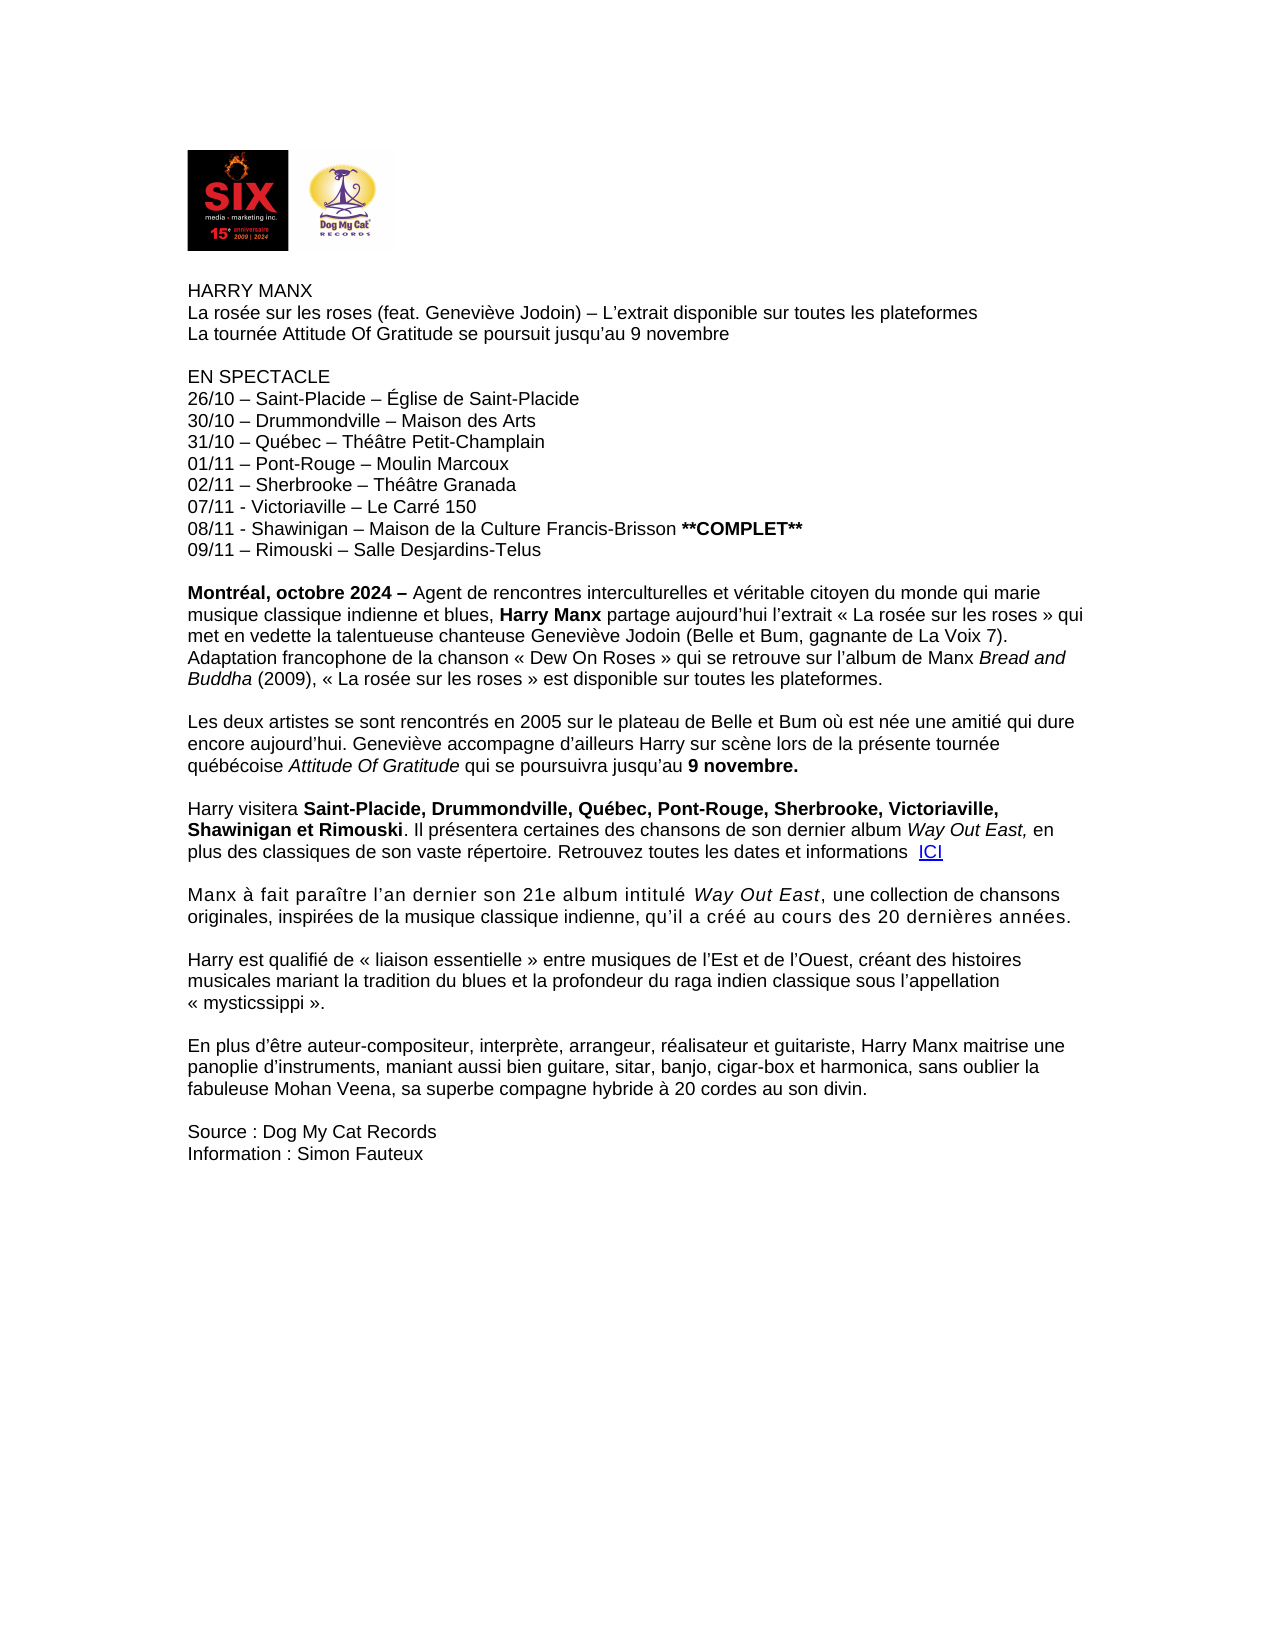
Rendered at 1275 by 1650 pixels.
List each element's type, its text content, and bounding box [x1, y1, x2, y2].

text Montréal, octobre 2024 – Agent de rencontres interculturelles et véritable citoyen du monde qui marie musique classique indienne et blues, Harry Manx partage aujourd’hui l’extrait « La rosée sur les roses » qui met en vedette la talentueuse chanteuse Geneviève Jodoin (Belle et Bum, gagnante de La Voix 7). Adaptation francophone de la chanson « Dew On Roses » qui se retrouve sur l’album de Manx Bread and Buddha (2009), « La rosée sur les roses » est disponible sur toutes les plateformes. [187, 582, 1087, 690]
picture [293, 150, 394, 251]
text 30/10 – Drummondville – Maison des Arts [187, 409, 1087, 431]
text 02/11 – Sherbrooke – Théâtre Granada [187, 474, 1087, 496]
picture [187, 150, 289, 251]
text 08/11 - Shawinigan – Maison de la Culture Francis-Brisson **COMPLET** [187, 517, 1087, 539]
text Source : Dog My Cat Records [187, 1121, 1087, 1143]
text 07/11 - Victoriaville – Le Carré 150 [187, 496, 1087, 517]
text HARRY MANX La rosée sur les roses (feat. Geneviève Jodoin) – L’extrait disponible sur toutes les plateformes [187, 280, 1087, 323]
text EN SPECTACLE 26/10 – Saint-Placide – Église de Saint-Placide [187, 345, 1087, 409]
text Information : Simon Fauteux [187, 1143, 1087, 1193]
text 01/11 – Pont-Rouge – Moulin Marcoux [187, 453, 1087, 474]
text La tournée Attitude Of Gratitude se poursuit jusqu’au 9 novembre [187, 323, 1087, 345]
text 09/11 – Rimouski – Salle Desjardins-Telus [187, 539, 1087, 560]
text Manx à fait paraître l’an dernier son 21e album intitulé Way Out East, une collection de chansons originales, inspirées de la musique classique indienne, qu’il a créé au cours des 20 dernières années. [187, 884, 1087, 927]
text Les deux artistes se sont rencontrés en 2005 sur le plateau de Belle et Bum où est née une amitié qui dure encore aujourd’hui. Geneviève accompagne d’ailleurs Harry sur scène lors de la présente tournée québécoise Attitude Of Gratitude qui se poursuivra jusqu’au 9 novembre. [187, 711, 1087, 776]
text 31/10 – Québec – Théâtre Petit-Champlain [187, 431, 1087, 453]
text Harry est qualifié de « liaison essentielle » entre musiques de l’Est et de l’Ouest, créant des histoires musicales mariant la tradition du blues et la profondeur du raga indien classique sous l’appellation « mysticssippi ». [187, 948, 1087, 1013]
